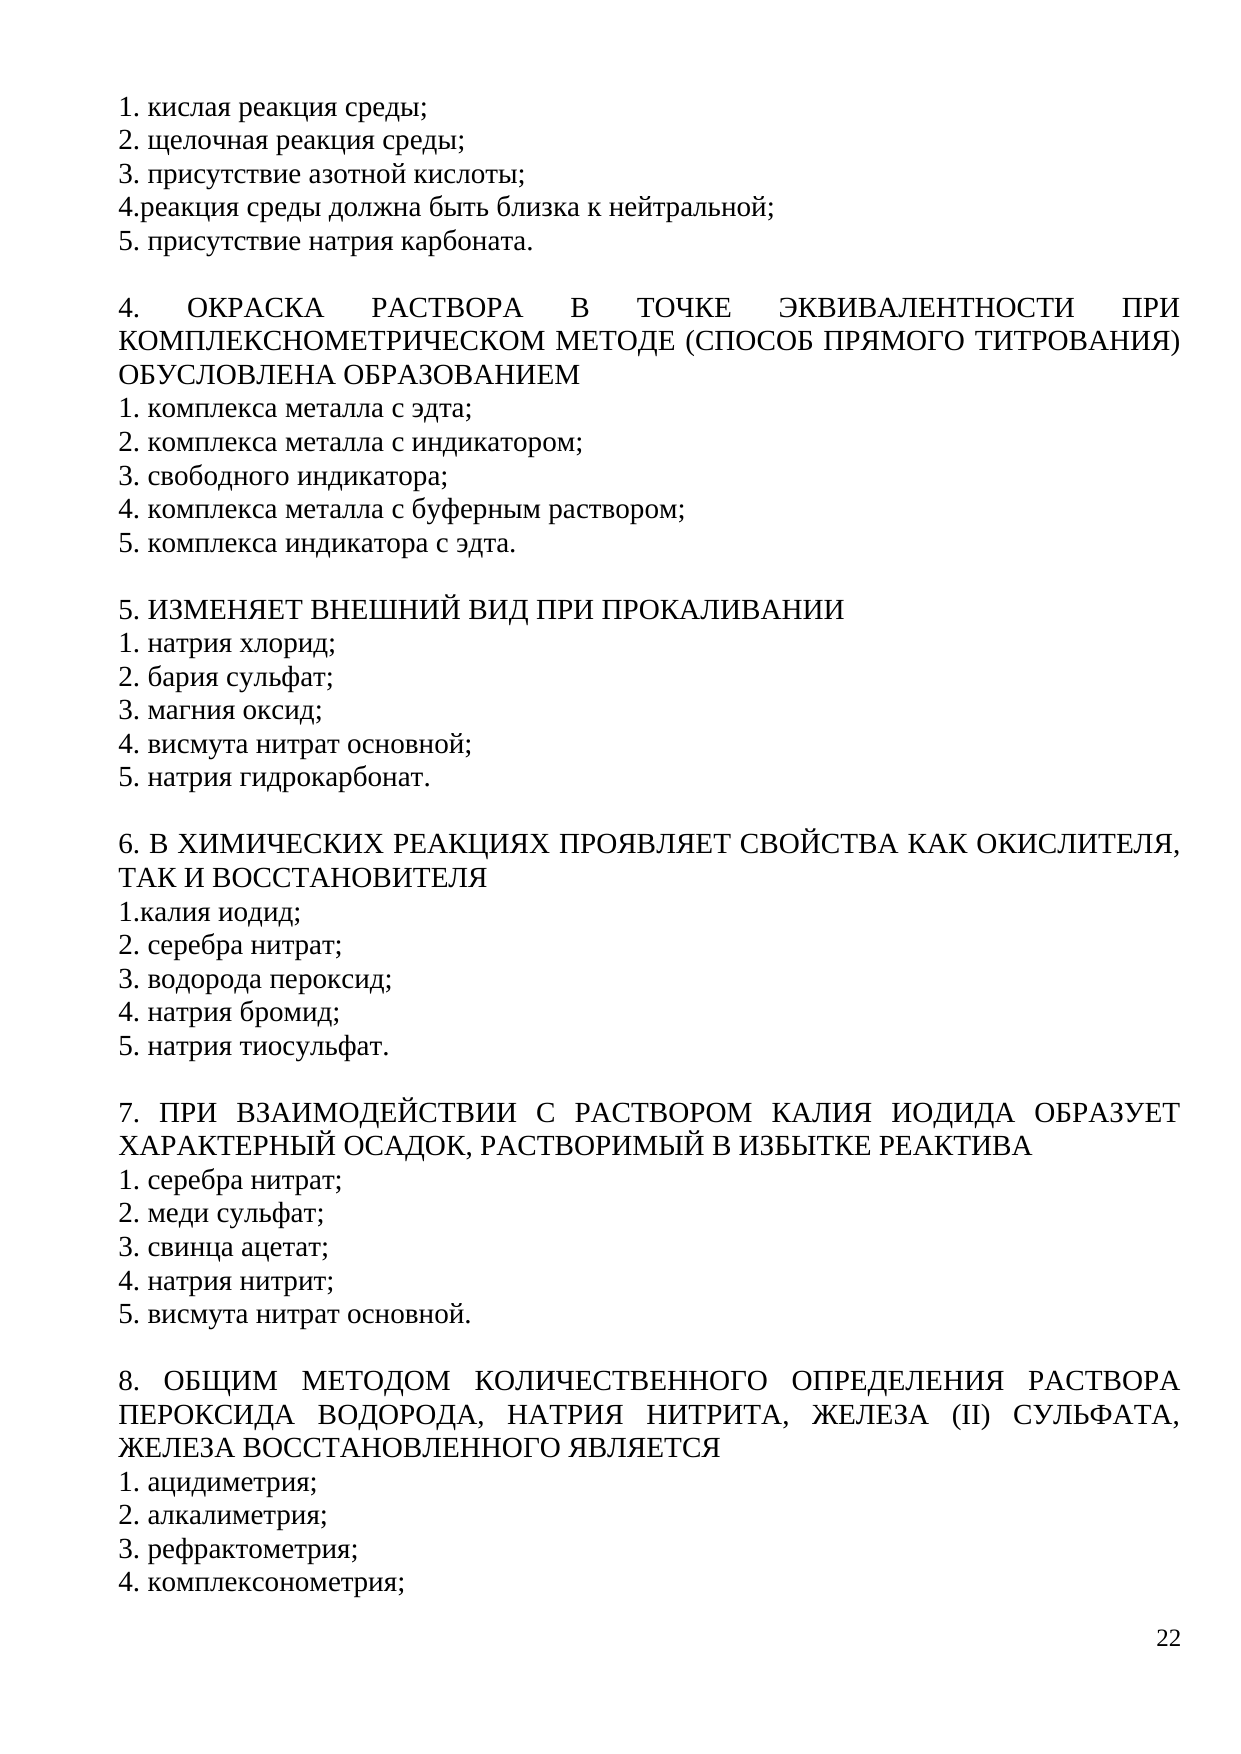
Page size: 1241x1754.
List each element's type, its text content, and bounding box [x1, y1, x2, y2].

text 5. ИЗМЕНЯЕТ ВНЕШНИЙ ВИД ПРИ ПРОКАЛИВАНИИ [118, 592, 1181, 625]
text 5. натрия гидрокарбонат. [118, 759, 1181, 793]
text 6. В ХИМИЧЕСКИХ РЕАКЦИЯХ ПРОЯВЛЯЕТ СВОЙСТВА КАК ОКИСЛИТЕЛЯ, ТАК И ВОССТАНОВИТЕЛЯ [118, 827, 1181, 894]
text 4. натрия нитрит; [118, 1263, 1181, 1296]
text 2. комплекса металла с индикатором; [118, 424, 1181, 458]
text 3. свинца ацетат; [118, 1229, 1181, 1263]
text 7. ПРИ ВЗАИМОДЕЙСТВИИ С РАСТВОРОМ КАЛИЯ ИОДИДА ОБРАЗУЕТ ХАРАКТЕРНЫЙ ОСАДОК, РАСТВОРИМЫЙ В ИЗБЫТКЕ РЕАКТИВА [118, 1095, 1181, 1162]
text 5. комплекса индикатора с эдта. [118, 525, 1181, 558]
text 1. комплекса металла с эдта; [118, 391, 1181, 424]
text 2. бария сульфат; [118, 659, 1181, 692]
text 4. комплексонометрия; [118, 1564, 1181, 1598]
text 3. магния оксид; [118, 692, 1181, 726]
text 4. висмута нитрат основной; [118, 726, 1181, 759]
text 4. комплекса металла с буферным раствором; [118, 491, 1181, 525]
text 1.калия иодид; [118, 894, 1181, 927]
text 1. серебра нитрат; [118, 1162, 1181, 1196]
text 1. натрия хлорид; [118, 625, 1181, 659]
text 2. щелочная реакция среды; [118, 122, 1181, 156]
text 3. водорода пероксид; [118, 961, 1181, 994]
text 4. ОКРАСКА РАСТВОРА В ТОЧКЕ ЭКВИВАЛЕНТНОСТИ ПРИ КОМПЛЕКСНОМЕТРИЧЕСКОМ МЕТОДЕ (СПОСОБ ПРЯМОГО ТИТРОВАНИЯ) ОБУСЛОВЛЕНА ОБРАЗОВАНИЕМ [118, 290, 1181, 391]
text 4.реакция среды должна быть близка к нейтральной; [118, 189, 1181, 223]
text 1. ацидиметрия; [118, 1464, 1181, 1497]
text 1. кислая реакция среды; [118, 89, 1181, 122]
text 2. алкалиметрия; [118, 1497, 1181, 1531]
text 3. присутствие азотной кислоты; [118, 156, 1181, 189]
text 4. натрия бромид; [118, 994, 1181, 1028]
text 3. свободного индикатора; [118, 458, 1181, 491]
text 2. меди сульфат; [118, 1196, 1181, 1229]
text 2. серебра нитрат; [118, 927, 1181, 961]
text 5. присутствие натрия карбоната. [118, 223, 1181, 256]
text 5. висмута нитрат основной. [118, 1296, 1181, 1330]
text 8. ОБЩИМ МЕТОДОМ КОЛИЧЕСТВЕННОГО ОПРЕДЕЛЕНИЯ РАСТВОРА ПЕРОКСИДА ВОДОРОДА, НАТРИЯ НИТРИТА, ЖЕЛЕЗА (II) СУЛЬФАТА, ЖЕЛЕЗА ВОССТАНОВЛЕННОГО ЯВЛЯЕТСЯ [118, 1363, 1181, 1464]
text 3. рефрактометрия; [118, 1531, 1181, 1564]
text 5. натрия тиосульфат. [118, 1028, 1181, 1061]
